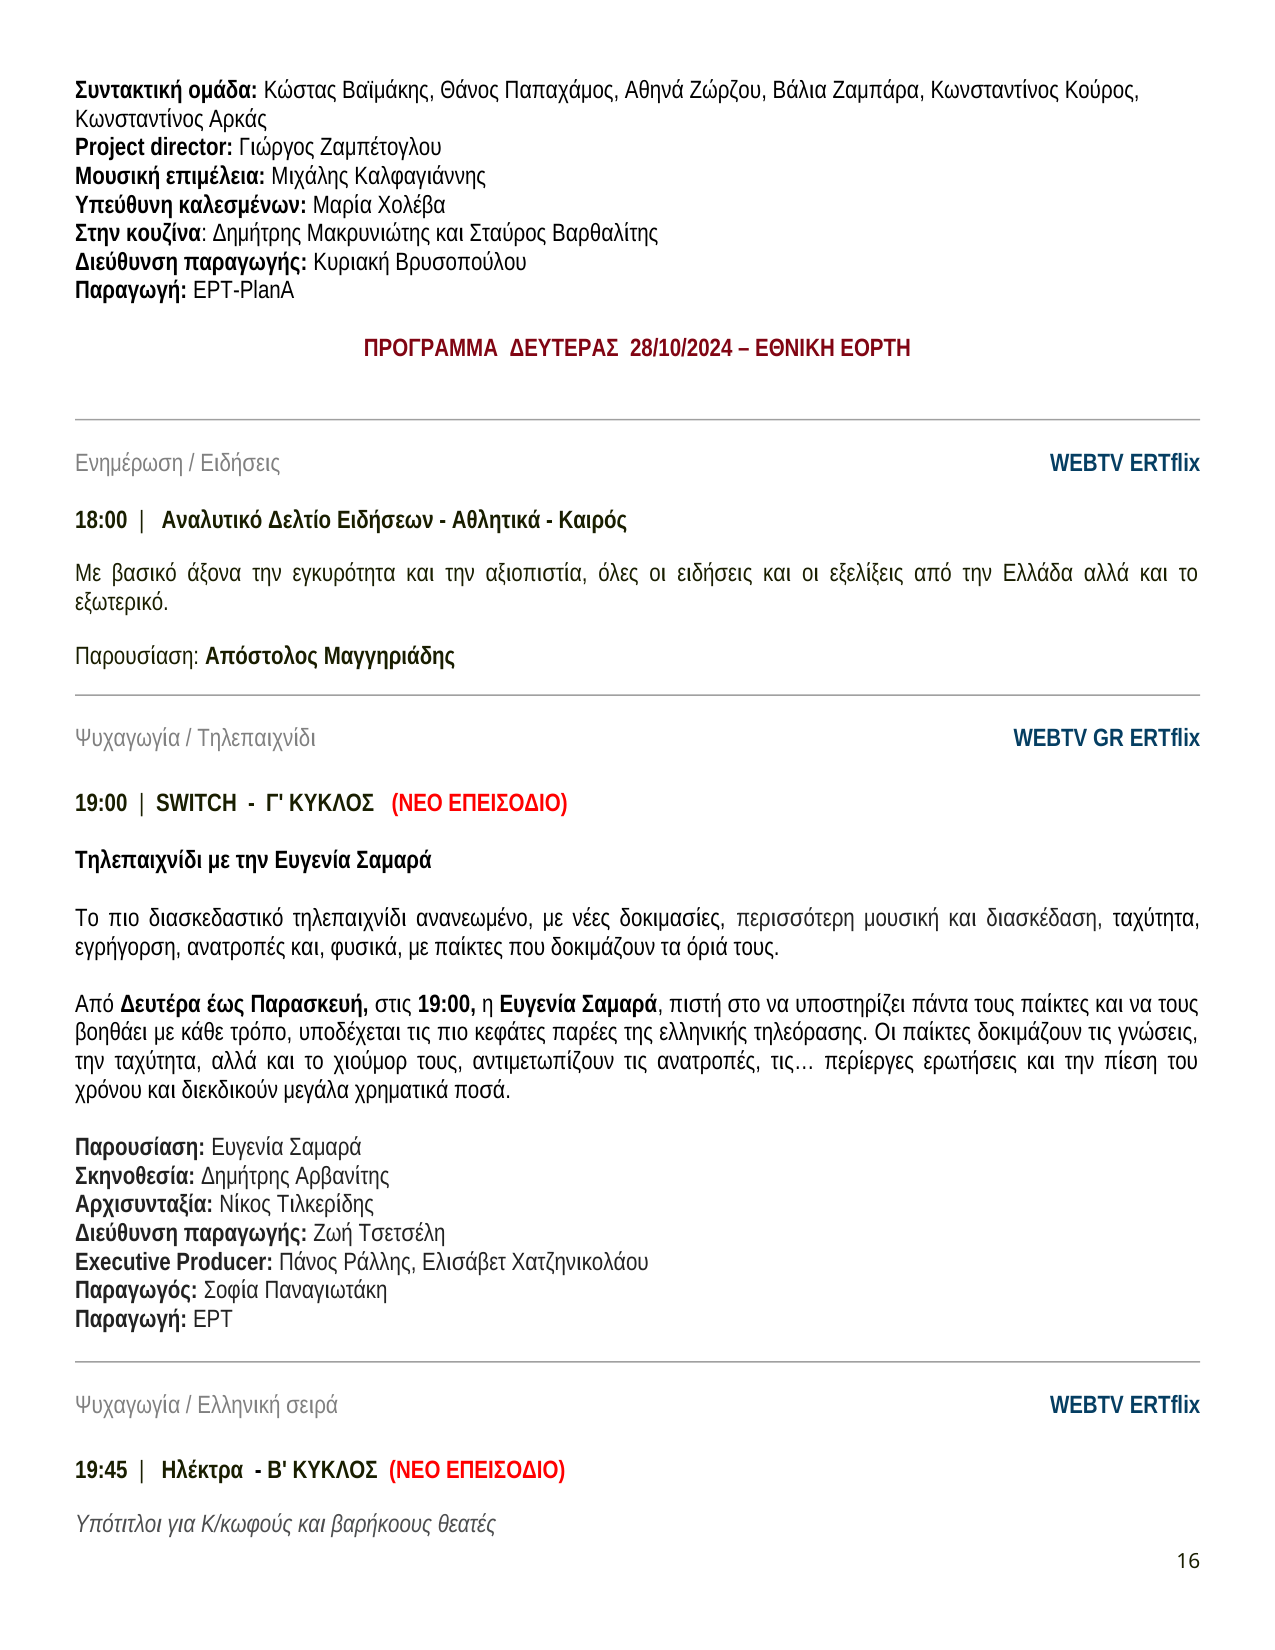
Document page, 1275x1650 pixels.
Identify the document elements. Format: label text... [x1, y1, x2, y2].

text Διεύθυνση παραγωγής: Κυριακή Βρυσοπούλου [75, 247, 1200, 276]
table_header Ψυχαγωγία / Ελληνική σειρά [75, 1390, 637, 1418]
text 19:00 | SWITCH - Γ' ΚΥΚΛΟΣ (ΝΕΟ ΕΠΕΙΣΟΔΙΟ) Τηλεπαιχνίδι με την Ευγενία Σαμαρά [75, 752, 1200, 874]
table_header Ψυχαγωγία / Τηλεπαιχνίδι [75, 723, 637, 752]
table_header WEBTV GR ERTflix [638, 723, 1200, 752]
text 19:45 | Ηλέκτρα - Β' ΚΥΚΛΟΣ (ΝΕΟ ΕΠΕΙΣΟΔΙΟ) [75, 1418, 1200, 1484]
table_header WEBTV ERTflix [638, 1390, 1200, 1418]
text Υπότιτλοι για K/κωφούς και βαρήκοους θεατές [75, 1509, 1200, 1537]
text Με βασικό άξονα την εγκυρότητα και την αξιοπιστία, όλες οι ειδήσεις και οι εξελίξεις από την Ελλάδα αλλά και το εξωτερικό. [75, 558, 1200, 616]
table_header WEBTV ERTflix [638, 448, 1200, 476]
text Project director: Γιώργος Ζαμπέτογλου [75, 132, 1200, 161]
text Παραγωγή: EΡT-PlanA [75, 276, 1200, 304]
text Υπεύθυνη καλεσμένων: Μαρία Χολέβα [75, 189, 1200, 218]
table_header Ενημέρωση / Ειδήσεις [75, 448, 637, 476]
text 18:00 | Αναλυτικό Δελτίο Ειδήσεων - Αθλητικά - Καιρός [75, 476, 1200, 533]
text ΠΡΟΓΡΑΜΜΑ ΔΕΥΤΕΡΑΣ 28/10/2024 – ΕΘΝΙΚΗ ΕΟΡΤΗ [75, 333, 1200, 361]
text Παρουσίαση: Ευγενία Σαμαρά Σκηνοθεσία: Δημήτρης Αρβανίτης Αρχισυνταξία: Νίκος Τιλκερίδης Διεύθυνση παραγωγής: Ζωή Τσετσέλη Executive Producer: Πάνος Ράλλης, Ελισάβετ Χατζηνικολάου Παραγωγός: Σοφία Παναγιωτάκη Παραγωγή: ΕΡΤ [75, 1103, 1200, 1332]
text Το πιο διασκεδαστικό τηλεπαιχνίδι ανανεωμένο, με νέες δοκιμασίες, περισσότερη μουσική και διασκέδαση, ταχύτητα, εγρήγορση, ανατροπές και, φυσικά, με παίκτες που δοκιμάζουν τα όριά τους. [75, 903, 1200, 960]
text Στην κουζίνα: Δημήτρης Μακρυνιώτης και Σταύρος Βαρθαλίτης [75, 218, 1200, 247]
text Μουσική επιμέλεια: Μιχάλης Καλφαγιάννης [75, 161, 1200, 189]
text Παρουσίαση: Απόστολος Μαγγηριάδης [75, 641, 1200, 669]
text Συντακτική ομάδα: Κώστας Βαϊμάκης, Θάνος Παπαχάμος, Αθηνά Ζώρζου, Βάλια Ζαμπάρα, Κωνσταντίνος Κούρος, Kωνσταντίνος Αρκάς [75, 75, 1200, 132]
text Από Δευτέρα έως Παρασκευή, στις 19:00, η Ευγενία Σαμαρά, πιστή στο να υποστηρίζει πάντα τους παίκτες και να τους βοηθάει με κάθε τρόπο, υποδέχεται τις πιο κεφάτες παρέες της ελληνικής τηλεόρασης. Οι παίκτες δοκιμάζουν τις γνώσεις, την ταχύτητα, αλλά και το χιούμορ τους, αντιμετωπίζουν τις ανατροπές, τις… περίεργες ερωτήσεις και την πίεση του χρόνου και διεκδικούν μεγάλα χρηματικά ποσά. [75, 989, 1200, 1103]
